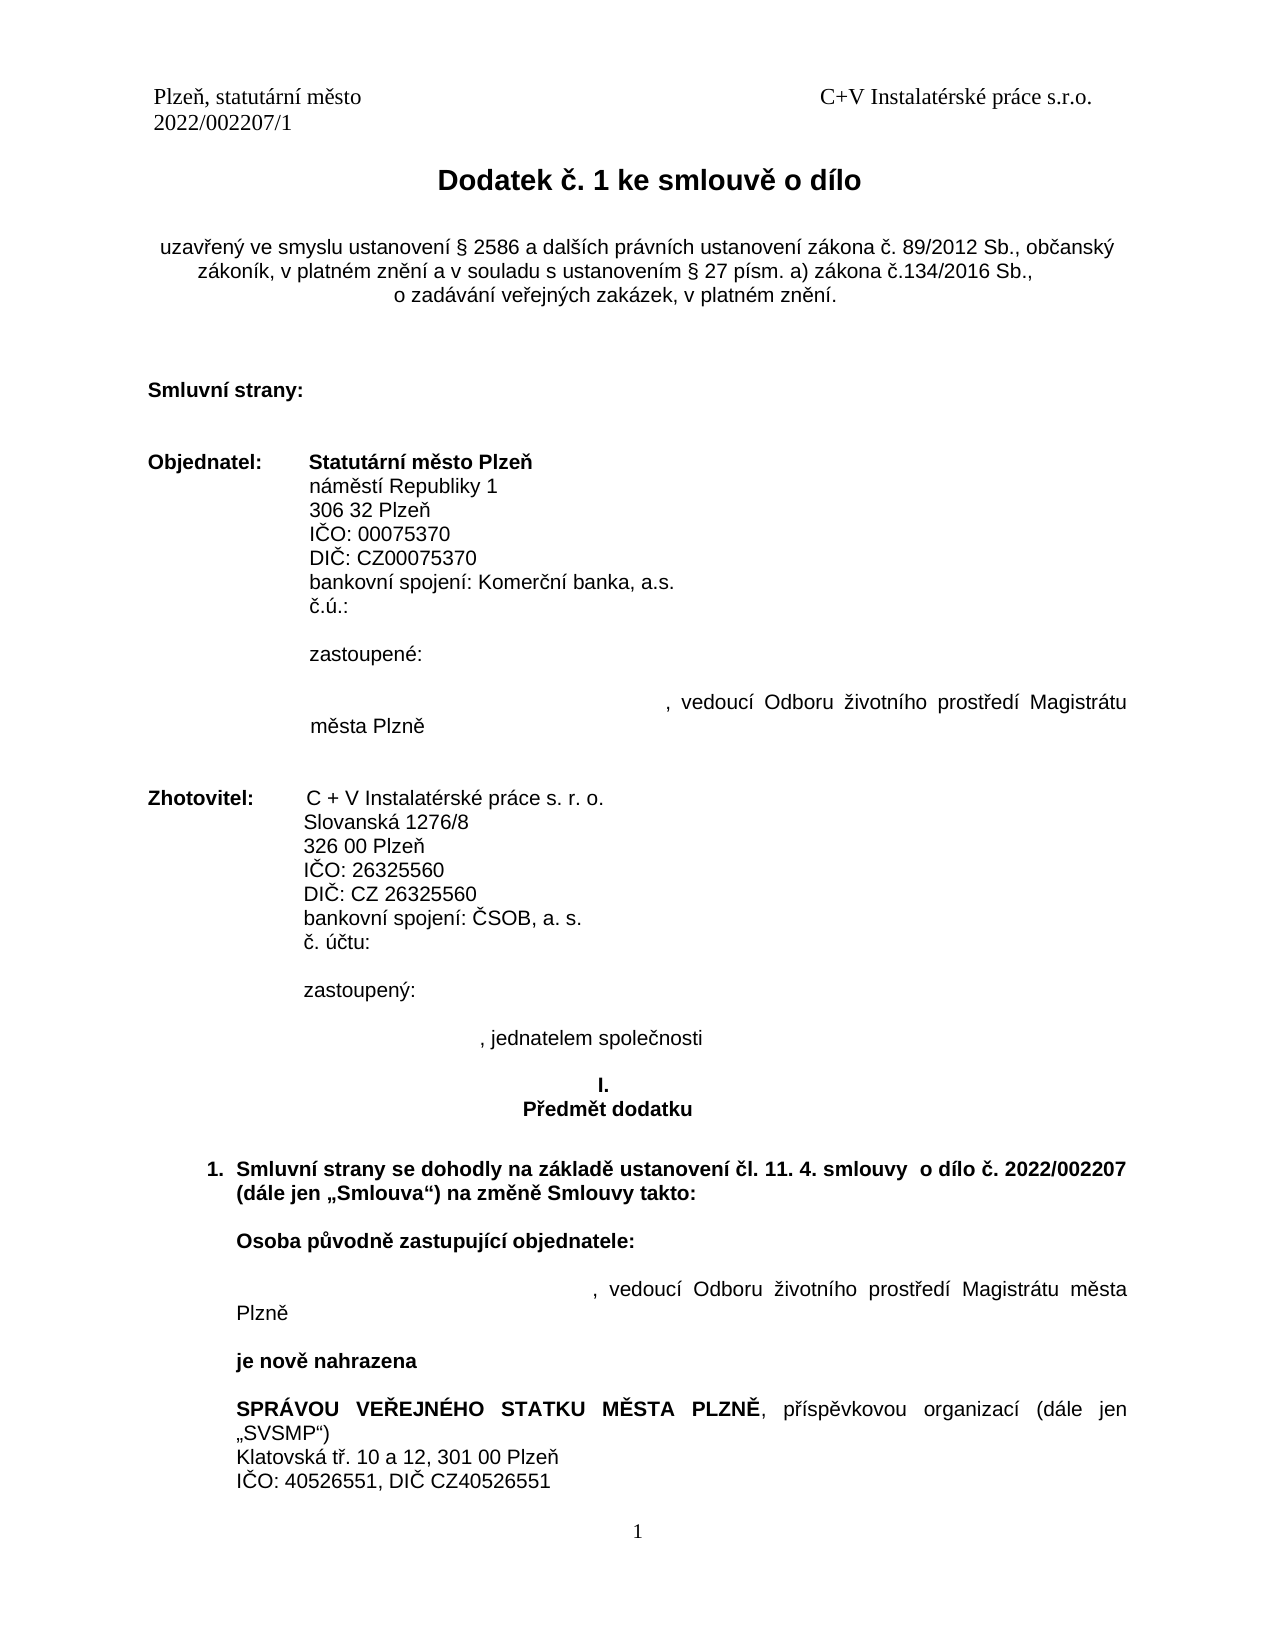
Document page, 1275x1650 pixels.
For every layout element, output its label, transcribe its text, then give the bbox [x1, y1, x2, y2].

text zastoupené: [148, 642, 1127, 666]
text zastoupený: [148, 977, 1127, 1001]
text SPRÁVOU VEŘEJNÉHO STATKU MĚSTA PLZNĚ, příspěvkovou organizací (dále jen „SVSMP“) [236, 1397, 1127, 1445]
text uzavřený ve smyslu ustanovení § 2586 a dalších právních ustanovení zákona č. 89/2012 Sb., občanský [148, 234, 1127, 258]
text zákoník, v platném znění a v souladu s ustanovením § 27 písm. a) zákona č.134/2016 Sb., [103, 258, 1127, 282]
text Smluvní strany: [148, 378, 1127, 402]
text Ing. Dagmar Svobodovou Kaiferovou, vedoucí Odboru životního prostředí Magistrátu města Plzně [310, 690, 1127, 738]
text č. účtu: 292946614/0300 [148, 929, 1127, 953]
text 326 00 Plzeň [148, 834, 1127, 858]
text DIČ: CZ 26325560 [148, 882, 1127, 906]
text bankovní spojení: ČSOB, a. s. [148, 906, 1127, 929]
text I. [567, 1073, 1127, 1097]
text DIČ: CZ00075370 [148, 546, 1127, 570]
text Dodatek č. 1 ke smlouvě o dílo [103, 162, 1196, 196]
text Davidem Cvachem, jednatelem společnosti [148, 1025, 1127, 1049]
text 306 32 Plzeň [148, 498, 1127, 522]
text Slovanská 1276/8 [148, 810, 1127, 834]
text o zadávání veřejných zakázek, v platném znění. [103, 282, 1127, 306]
text Ing. Dagmar Svobodová Kaiferová, vedoucí Odboru životního prostředí Magistrátu města Plzně [236, 1277, 1127, 1325]
text Osoba původně zastupující objednatele: [236, 1229, 1127, 1253]
text náměstí Republiky 1 [148, 474, 1127, 498]
text IČO: 40526551, DIČ CZ40526551 [236, 1469, 1127, 1493]
text Klatovská tř. 10 a 12, 301 00 Plzeň [236, 1445, 1127, 1469]
text Zhotovitel: C + V Instalatérské práce s. r. o. [148, 786, 1127, 810]
text Objednatel: Statutární město Plzeň [148, 450, 1127, 474]
list Smluvní strany se dohodly na základě ustanovení čl. 11. 4. smlouvy o dílo č. 2022/002207 (dále jen „Smlouva“) na změně Smlouvy takto: [207, 1157, 1127, 1205]
text je nově nahrazena [236, 1349, 1127, 1373]
text Předmět dodatku [466, 1097, 1127, 1121]
text č.ú.: 4819500247/0100 [148, 594, 1127, 618]
text bankovní spojení: Komerční banka, a.s. [148, 570, 1127, 594]
text IČO: 26325560 [148, 858, 1127, 882]
text IČO: 00075370 [148, 522, 1127, 546]
